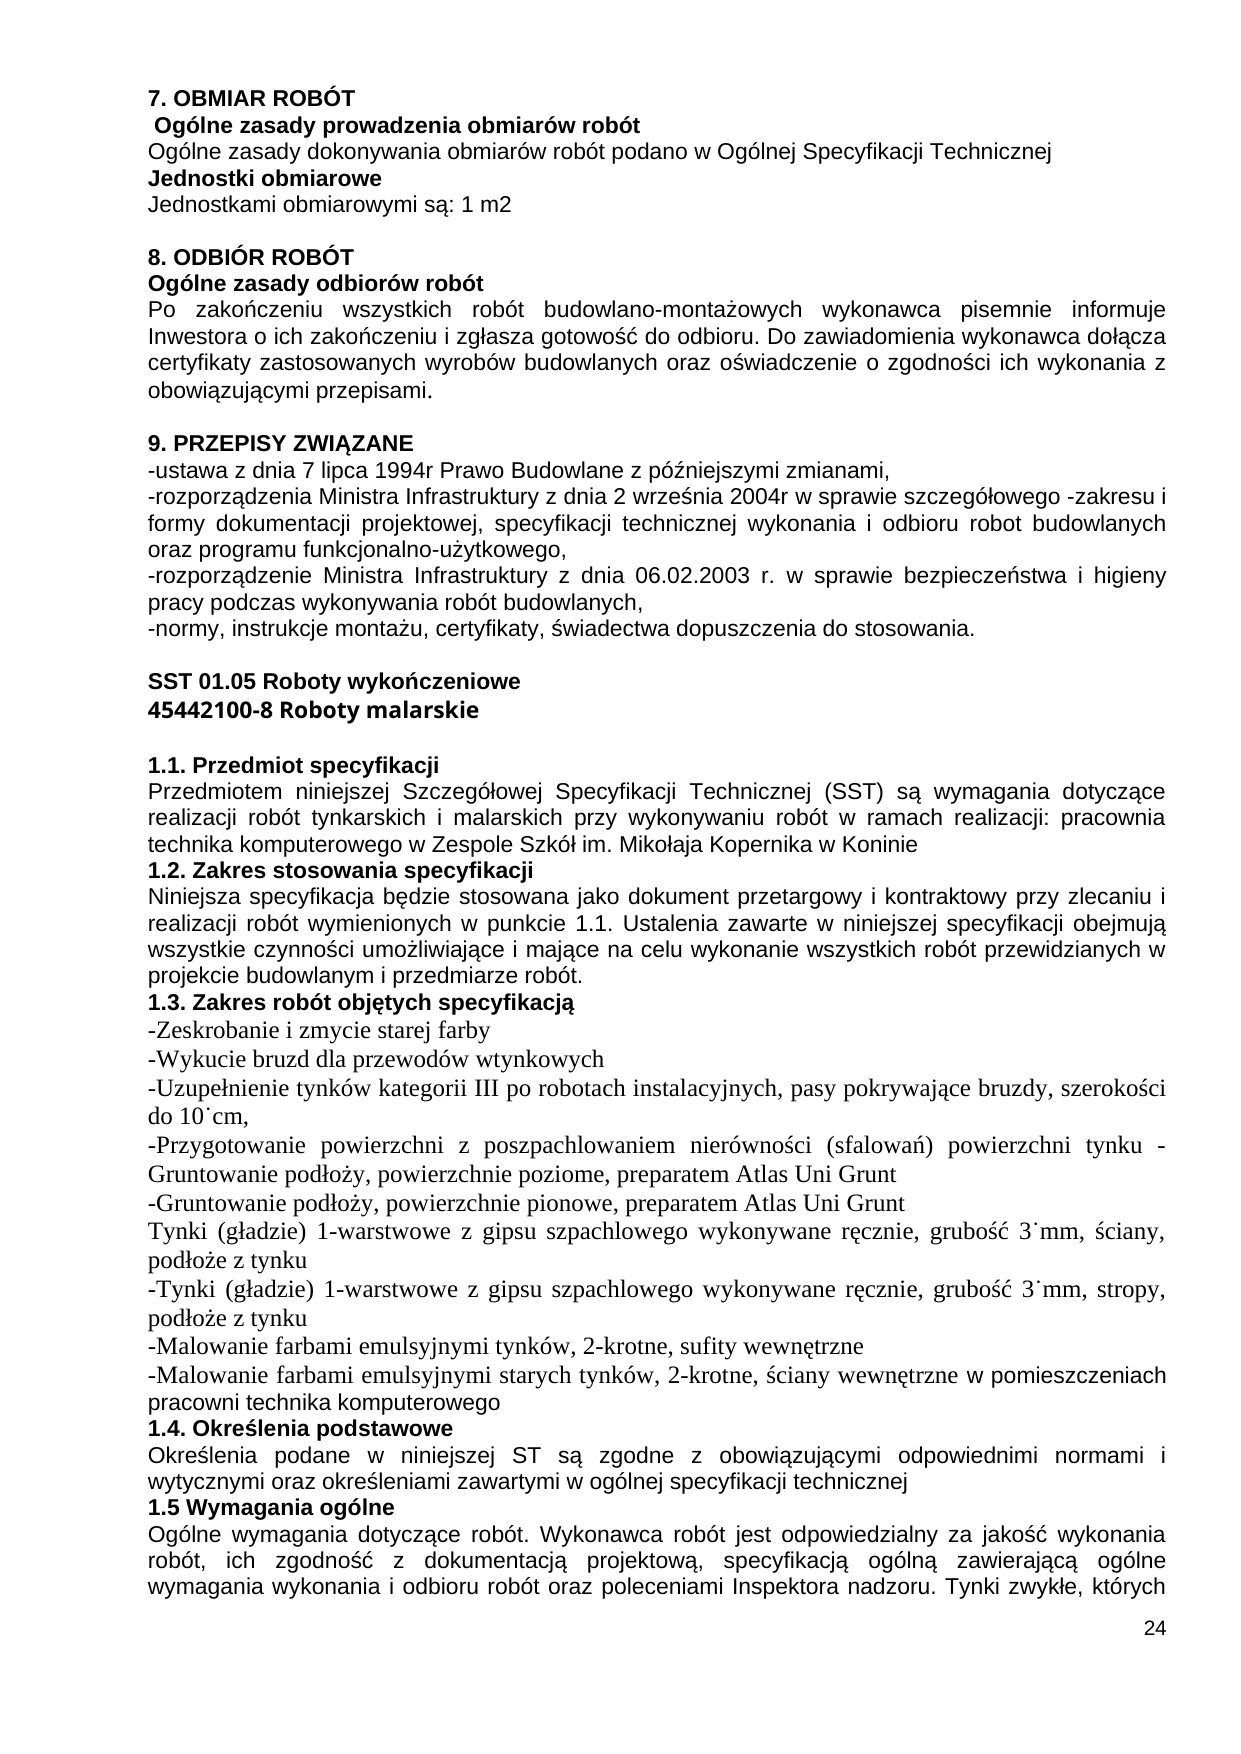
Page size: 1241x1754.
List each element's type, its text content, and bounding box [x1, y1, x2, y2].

text 1.3. Zakres robót objętych specyfikacją [148, 989, 1167, 1015]
text Ogólne zasady odbiorów robót [148, 270, 1167, 296]
text 1.1. Przedmiot specyfikacji [148, 752, 1167, 778]
text Określenia podane w niniejszej ST są zgodne z obowiązującymi odpowiednimi normami i wytycznymi oraz określeniami zawartymi w ogólnej specyfikacji technicznej [148, 1442, 1167, 1494]
text -rozporządzenie Ministra Infrastruktury z dnia 06.02.2003 r. w sprawie bezpieczeństwa i higieny pracy podczas wykonywania robót budowlanych, [148, 562, 1167, 615]
text Przedmiotem niniejszej Szczegółowej Specyfikacji Technicznej (SST) są wymagania dotyczące realizacji robót tynkarskich i malarskich przy wykonywaniu robót w ramach realizacji: pracownia technika komputerowego w Zespole Szkół im. Mikołaja Kopernika w Koninie [148, 778, 1167, 857]
text 9. PRZEPISY ZWIĄZANE [148, 430, 1167, 457]
text SST 01.05 Roboty wykończeniowe [148, 668, 1167, 694]
text 8. ODBIÓR ROBÓT [148, 243, 1167, 270]
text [148, 1521, 1167, 1600]
text Niniejsza specyfikacja będzie stosowana jako dokument przetargowy i kontraktowy przy zlecaniu i realizacji robót wymienionych w punkcie 1.1. Ustalenia zawarte w niniejszej specyfikacji obejmują wszystkie czynności umożliwiające i mające na celu wykonanie wszystkich robót przewidzianych w projekcie budowlanym i przedmiarze robót. [148, 883, 1167, 989]
text -ustawa z dnia 7 lipca 1994r Prawo Budowlane z późniejszymi zmianami, [148, 457, 1167, 483]
text -Uzupełnienie tynków kategorii III po robotach instalacyjnych, pasy pokrywające bruzdy, szerokości do 10˙cm, [148, 1073, 1167, 1130]
text -Przygotowanie powierzchni z poszpachlowaniem nierówności (sfalowań) powierzchni tynku -Gruntowanie podłoży, powierzchnie poziome, preparatem Atlas Uni Grunt [148, 1130, 1167, 1188]
text 1.2. Zakres stosowania specyfikacji [148, 857, 1167, 883]
text Ogólne zasady dokonywania obmiarów robót podano w Ogólnej Specyfikacji Technicznej [148, 138, 1167, 164]
text 7. OBMIAR ROBÓT [148, 85, 1167, 112]
text Tynki (gładzie) 1-warstwowe z gipsu szpachlowego wykonywane ręcznie, grubość 3˙mm, ściany, podłoże z tynku [148, 1216, 1167, 1274]
text 1.4. Określenia podstawowe [148, 1415, 1167, 1442]
text 1.5 Wymagania ogólne [148, 1494, 1167, 1521]
text -Malowanie farbami emulsyjnymi starych tynków, 2-krotne, ściany wewnętrzne w pomieszczeniach pracowni technika komputerowego [148, 1360, 1167, 1415]
text -Zeskrobanie i zmycie starej farby [148, 1015, 1167, 1044]
text Po zakończeniu wszystkich robót budowlano-montażowych wykonawca pisemnie informuje Inwestora o ich zakończeniu i zgłasza gotowość do odbioru. Do zawiadomienia wykonawca dołącza certyfikaty zastosowanych wyrobów budowlanych oraz oświadczenie o zgodności ich wykonania z obowiązującymi przepisami. [148, 296, 1167, 404]
text -Gruntowanie podłoży, powierzchnie pionowe, preparatem Atlas Uni Grunt [148, 1188, 1167, 1216]
text -rozporządzenia Ministra Infrastruktury z dnia 2 września 2004r w sprawie szczegółowego -zakresu i formy dokumentacji projektowej, specyfikacji technicznej wykonania i odbioru robot budowlanych oraz programu funkcjonalno-użytkowego, [148, 483, 1167, 562]
text Ogólne zasady prowadzenia obmiarów robót [148, 112, 1167, 138]
text -Tynki (gładzie) 1-warstwowe z gipsu szpachlowego wykonywane ręcznie, grubość 3˙mm, stropy, podłoże z tynku [148, 1274, 1167, 1331]
text -normy, instrukcje montażu, certyfikaty, świadectwa dopuszczenia do stosowania. [148, 615, 1167, 641]
text -Wykucie bruzd dla przewodów wtynkowych [148, 1044, 1167, 1073]
text -Malowanie farbami emulsyjnymi tynków, 2-krotne, sufity wewnętrzne [148, 1331, 1167, 1360]
text Jednostkami obmiarowymi są: 1 m2 [148, 191, 1167, 217]
text Jednostki obmiarowe [148, 164, 1167, 191]
text 45442100-8 Roboty malarskie [148, 694, 1167, 725]
